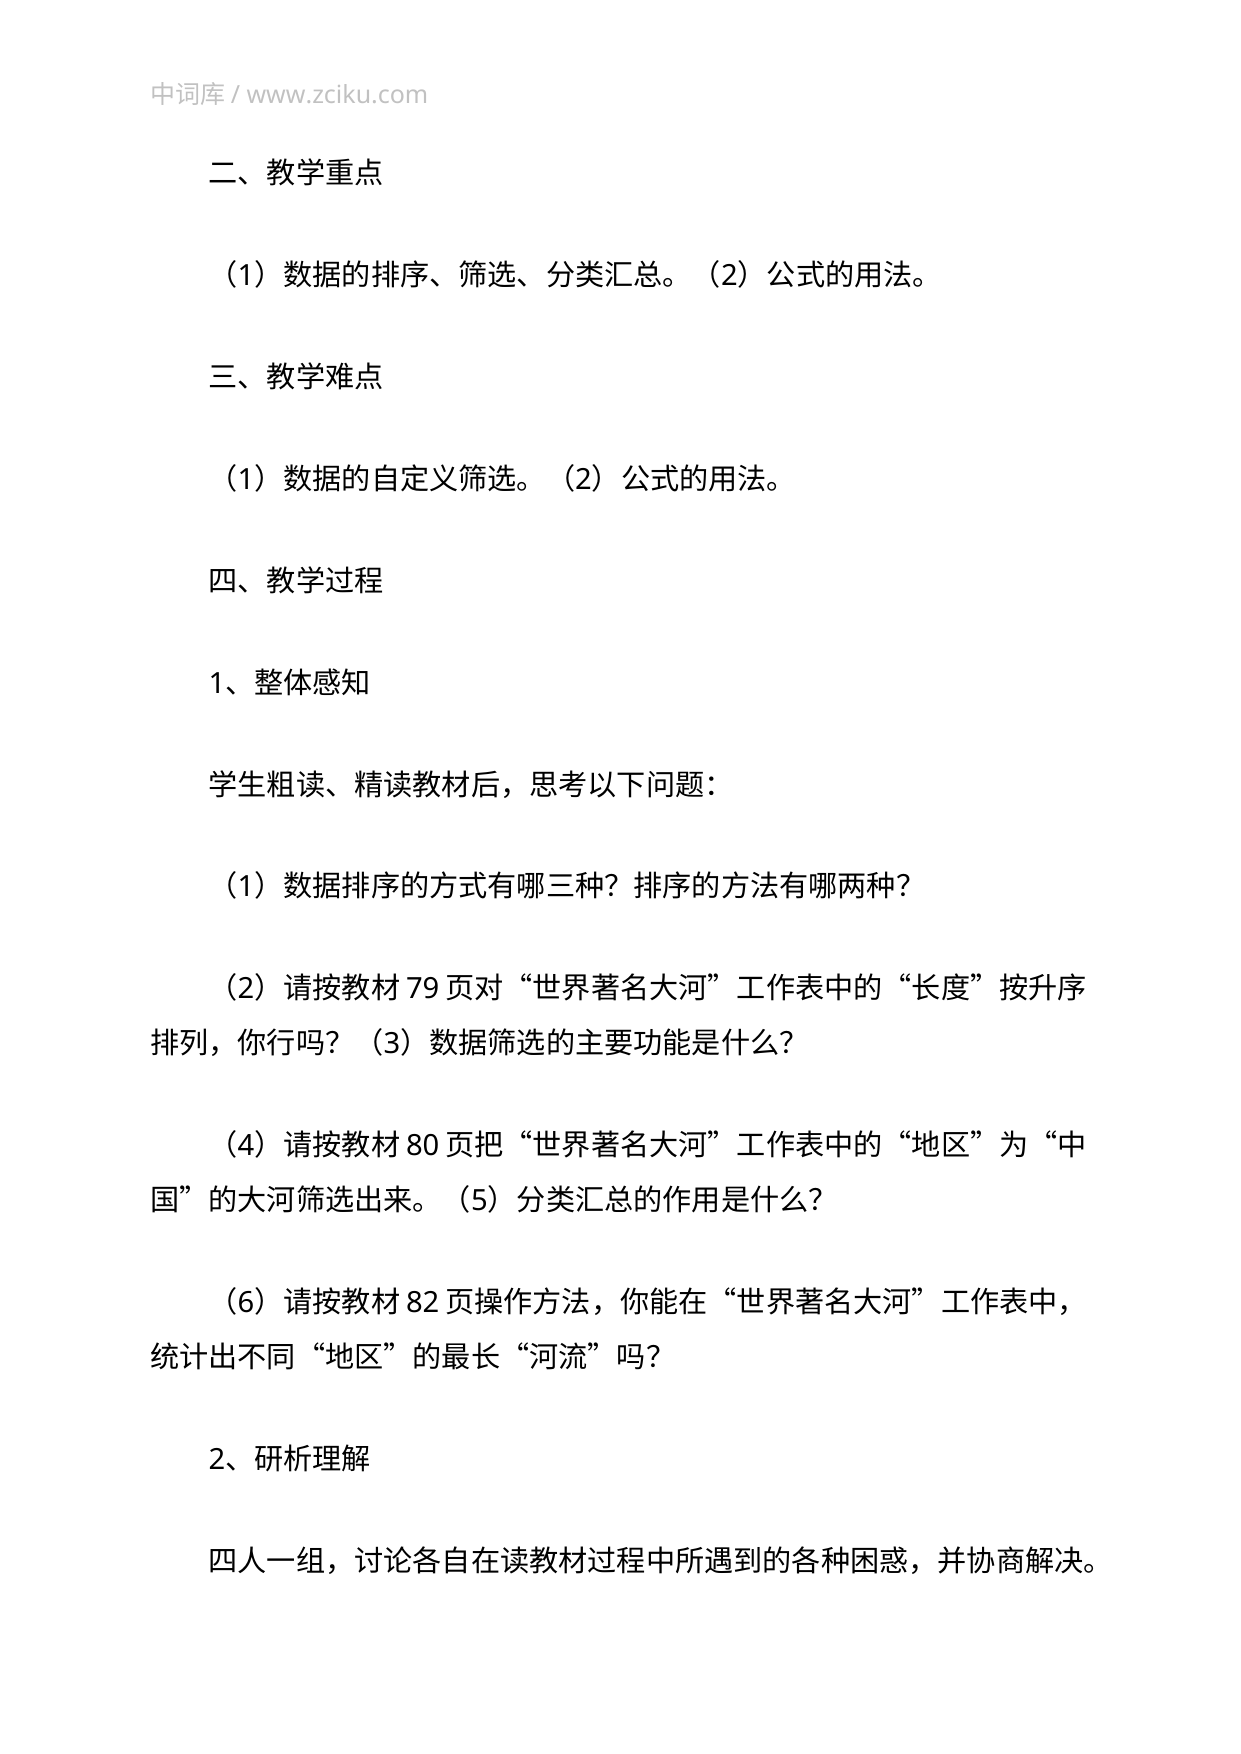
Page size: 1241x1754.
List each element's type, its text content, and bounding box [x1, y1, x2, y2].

text （6）请按教材82页操作方法，你能在“世界著名大河”工作表中，统计出不同“地区”的最长“河流”吗？ [150, 1279, 1090, 1376]
text （1）数据的排序、筛选、分类汇总。（2）公式的用法。 [150, 252, 1090, 294]
text （4）请按教材80页把“世界著名大河”工作表中的“地区”为“中国”的大河筛选出来。（5）分类汇总的作用是什么？ [150, 1122, 1090, 1219]
text 四、教学过程 [150, 557, 1090, 600]
text （1）数据的自定义筛选。（2）公式的用法。 [150, 456, 1090, 498]
text 四人一组，讨论各自在读教材过程中所遇到的各种困惑，并协商解决。 [150, 1538, 1090, 1580]
text （2）请按教材79页对“世界著名大河”工作表中的“长度”按升序排列，你行吗？（3）数据筛选的主要功能是什么？ [150, 965, 1090, 1062]
text 2、研析理解 [150, 1436, 1090, 1478]
text 三、教学难点 [150, 354, 1090, 396]
text （1）数据排序的方式有哪三种？排序的方法有哪两种？ [150, 863, 1090, 905]
text 1、整体感知 [150, 659, 1090, 702]
text 学生粗读、精读教材后，思考以下问题： [150, 761, 1090, 803]
text 二、教学重点 [150, 150, 1090, 192]
